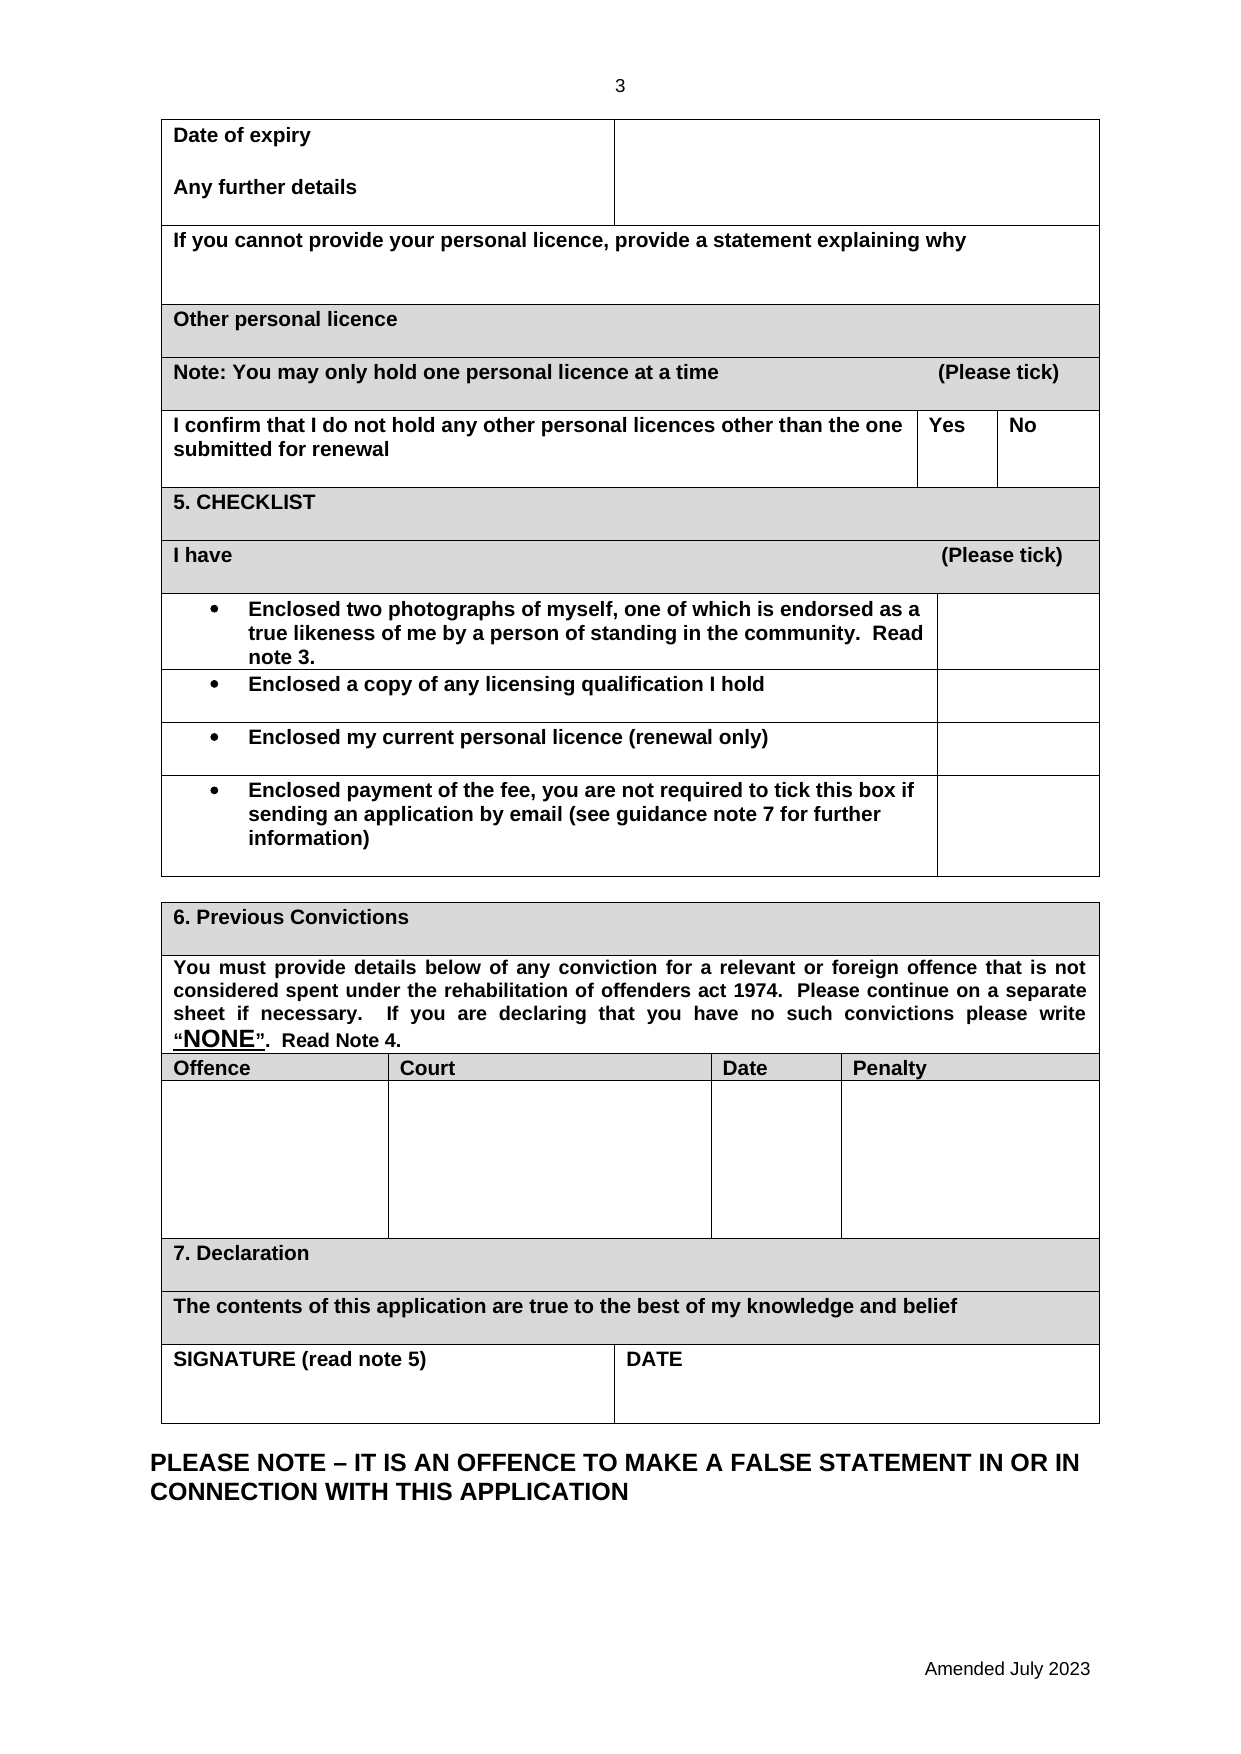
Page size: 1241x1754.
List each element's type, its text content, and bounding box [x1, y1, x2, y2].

table_cell The contents of this application are true to the best of my knowledge and belief [162, 1292, 1099, 1344]
table_cell [162, 1081, 388, 1237]
table_cell Enclosed two photographs of myself, one of which is endorsed as a true likeness of me by a person of standing in the community. Read note 3. [162, 594, 937, 668]
table_cell I have (Please tick) [162, 541, 1099, 593]
table_cell Enclosed my current personal licence (renewal only) [162, 723, 937, 775]
table_cell SIGNATURE (read note 5) [162, 1345, 614, 1423]
table_cell If you cannot provide your personal licence, provide a statement explaining why [162, 226, 1099, 304]
text PLEASE NOTE – IT IS AN OFFENCE TO MAKE A FALSE STATEMENT IN OR IN CONNECTION WITH THIS APPLICATION [150, 1448, 1090, 1505]
table_cell [615, 120, 1099, 224]
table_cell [162, 120, 614, 224]
table_cell You must provide details below of any conviction for a relevant or foreign offence that is not considered spent under the rehabilitation of offenders act 1974. Please continue on a separate sheet if necessary. If you are declaring that you have no such convictions please write “NONE”. Read Note 4. [162, 956, 1099, 1053]
table_cell No [998, 411, 1099, 487]
table_cell Other personal licence [162, 305, 1099, 357]
table_cell [389, 1081, 711, 1237]
table_cell Note: You may only hold one personal licence at a time (Please tick) [162, 358, 1099, 410]
table_cell [842, 1081, 1099, 1237]
table_cell Court [389, 1054, 711, 1080]
table_cell Enclosed a copy of any licensing qualification I hold [162, 670, 937, 722]
table_cell [938, 723, 1099, 775]
table_cell [938, 776, 1099, 876]
table_cell I confirm that I do not hold any other personal licences other than the one submitted for renewal [162, 411, 917, 487]
table_header 6. Previous Convictions [162, 903, 1099, 955]
table_cell Penalty [842, 1054, 1099, 1080]
table_cell 5. CHECKLIST [162, 488, 1099, 540]
table_cell Date [712, 1054, 841, 1080]
table_cell Enclosed payment of the fee, you are not required to tick this box if sending an application by email (see guidance note 7 for further information) [162, 776, 937, 876]
table_cell [938, 594, 1099, 668]
table_cell Yes [918, 411, 997, 487]
table_cell [938, 670, 1099, 722]
table_cell 7. Declaration [162, 1239, 1099, 1291]
table_cell Offence [162, 1054, 388, 1080]
table_cell DATE [615, 1345, 1099, 1423]
table_cell [712, 1081, 841, 1237]
